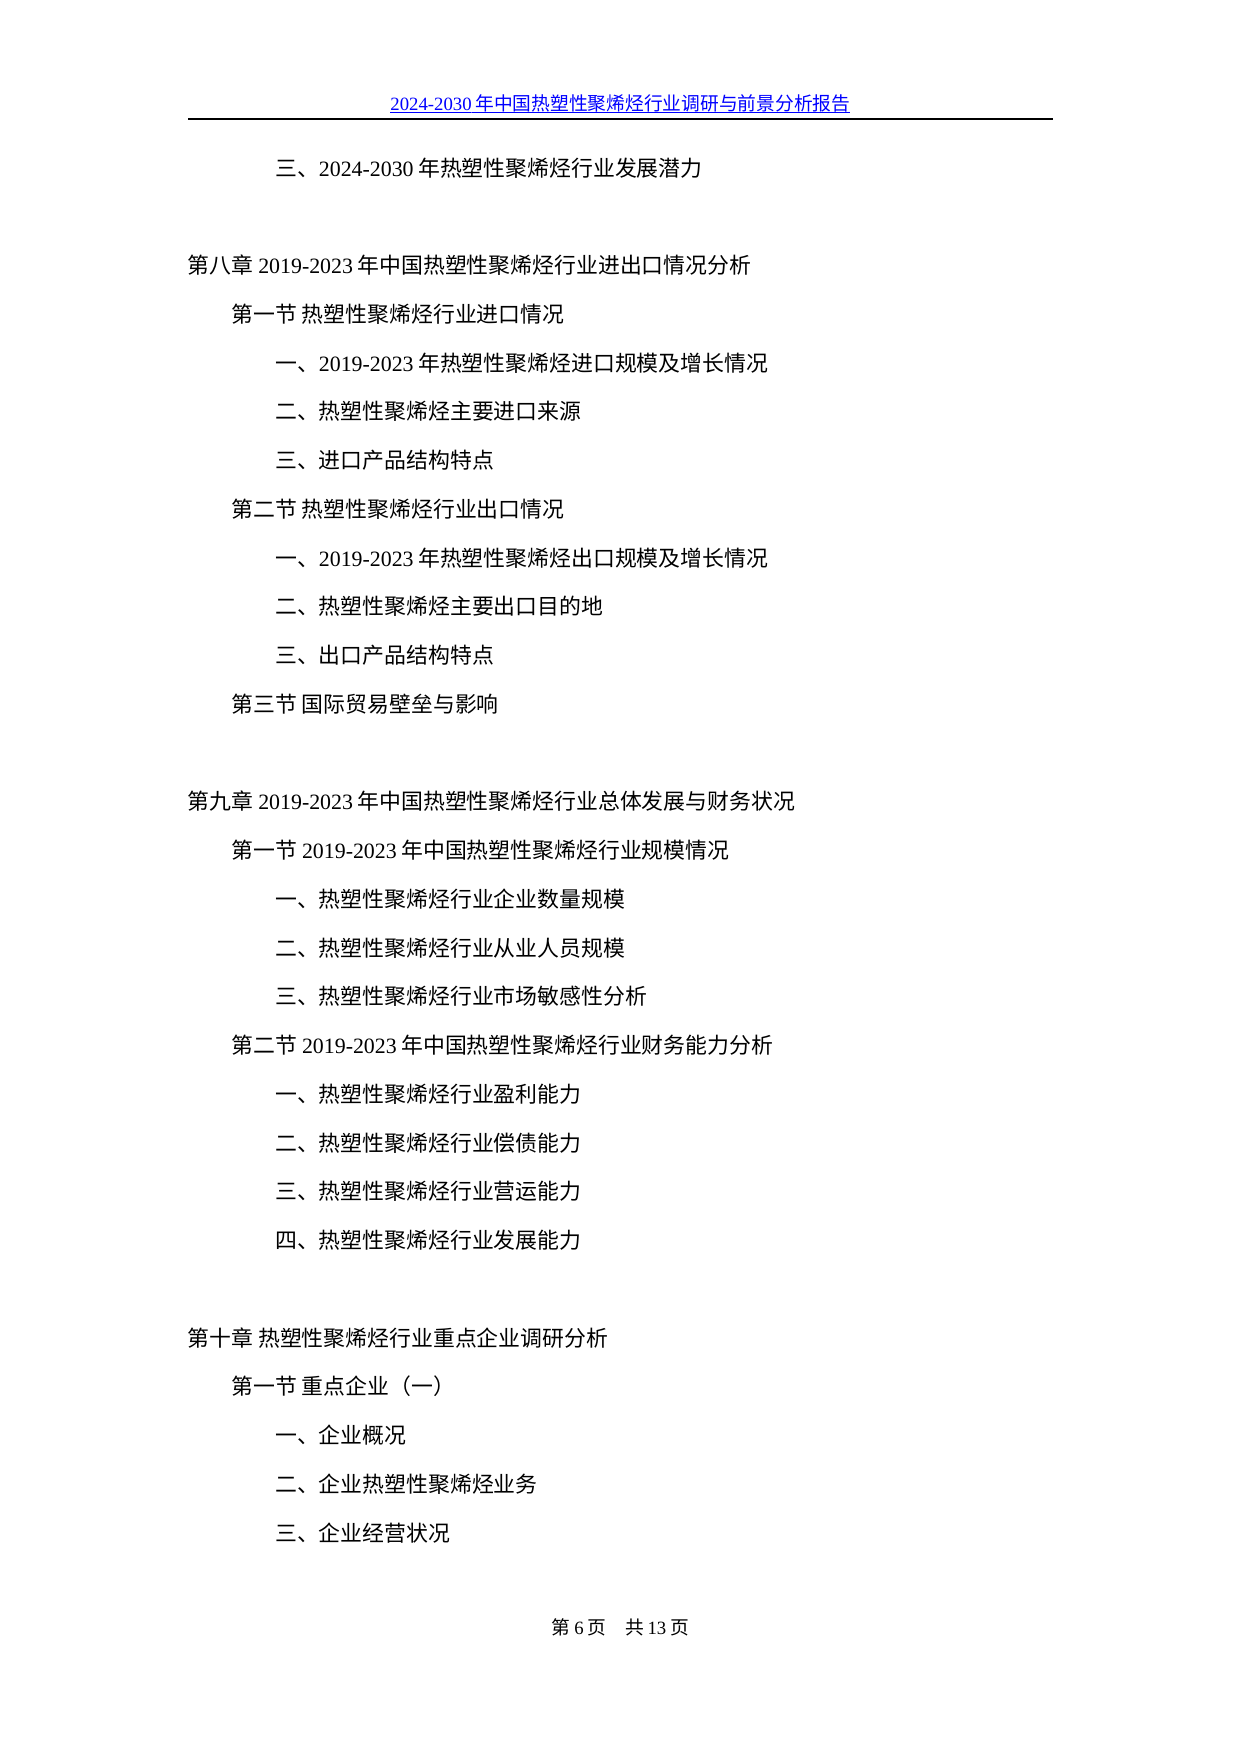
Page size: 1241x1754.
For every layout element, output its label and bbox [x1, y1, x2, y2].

text [187, 150, 1053, 1548]
